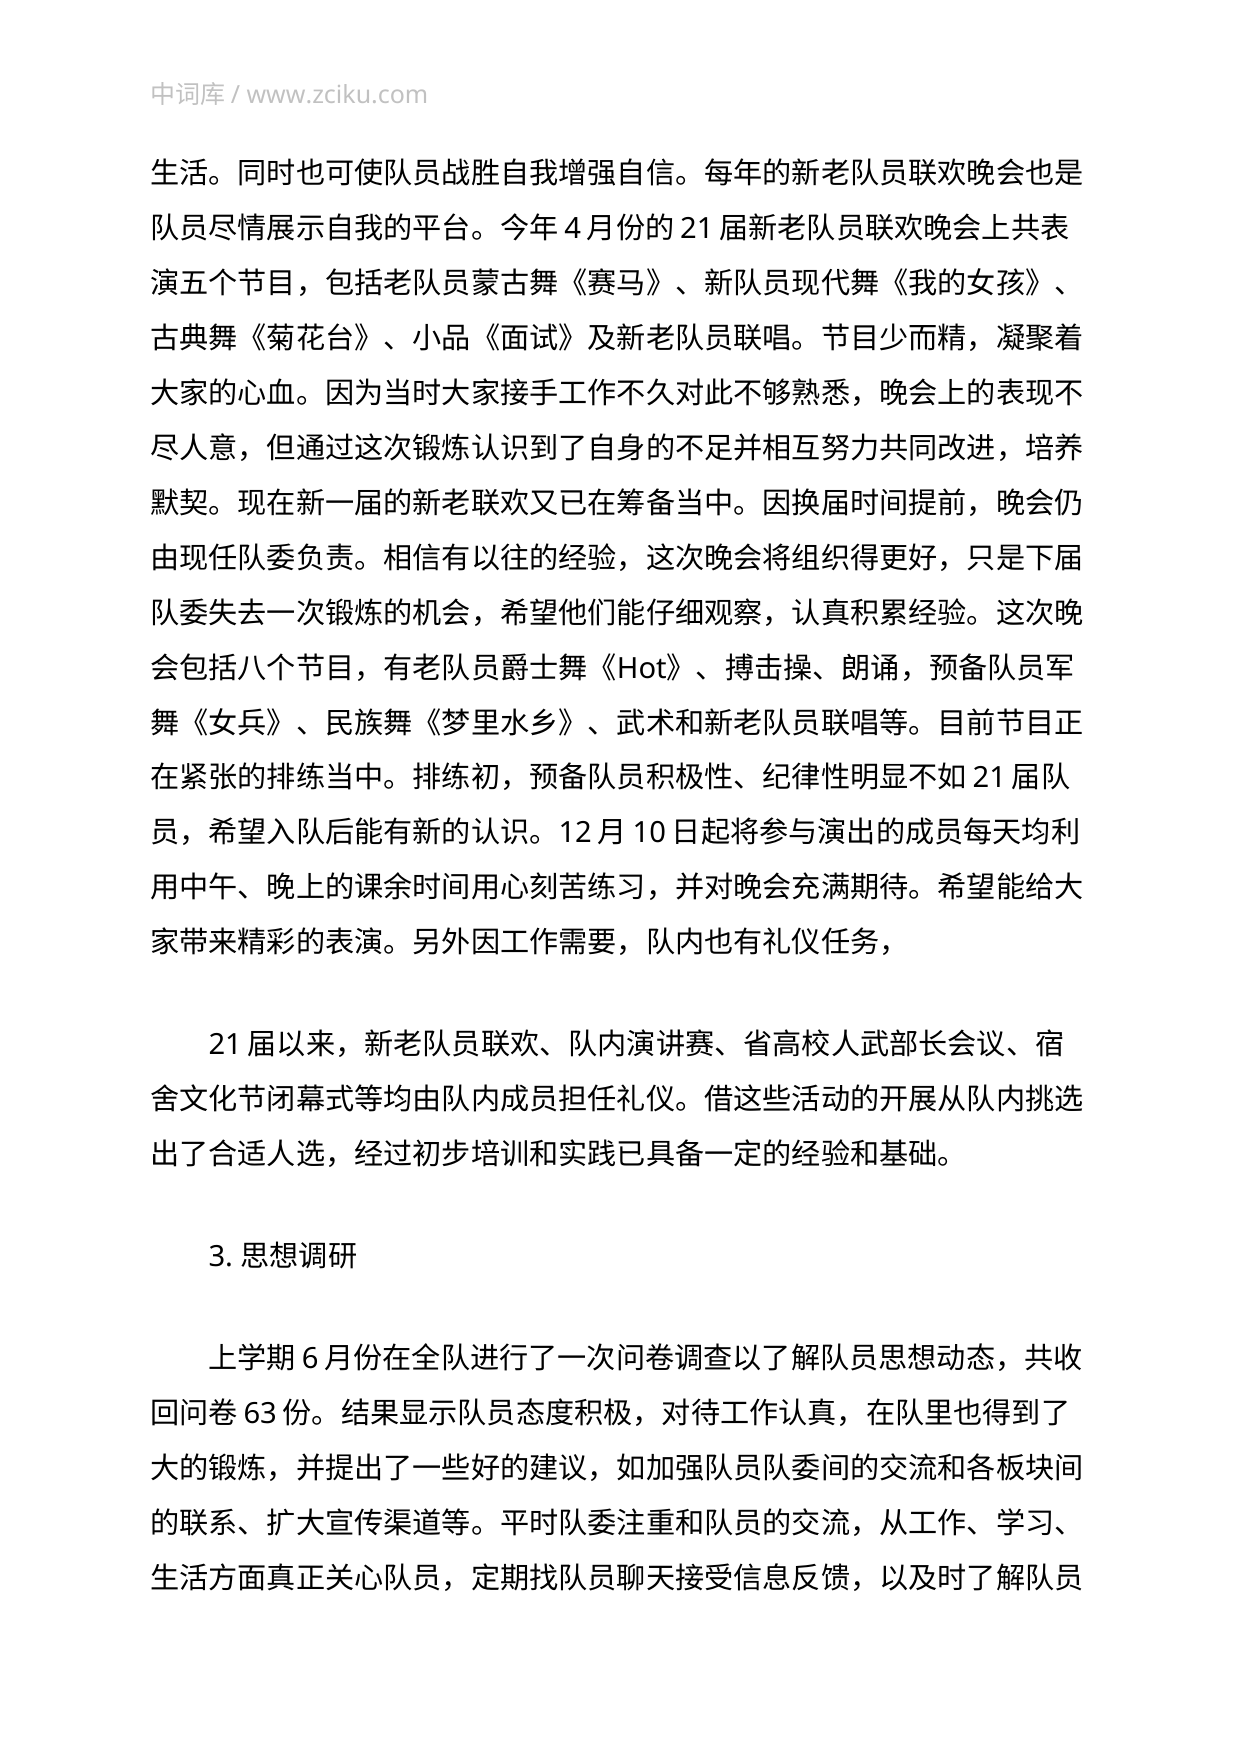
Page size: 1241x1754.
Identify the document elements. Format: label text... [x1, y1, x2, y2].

text 21届以来，新老队员联欢、队内演讲赛、省高校人武部长会议、宿舍文化节闭幕式等均由队内成员担任礼仪。借这些活动的开展从队内挑选出了合适人选，经过初步培训和实践已具备一定的经验和基础。 [150, 1021, 1090, 1173]
text 3. 思想调研 [150, 1232, 1090, 1275]
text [150, 150, 1090, 961]
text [150, 1334, 1090, 1596]
